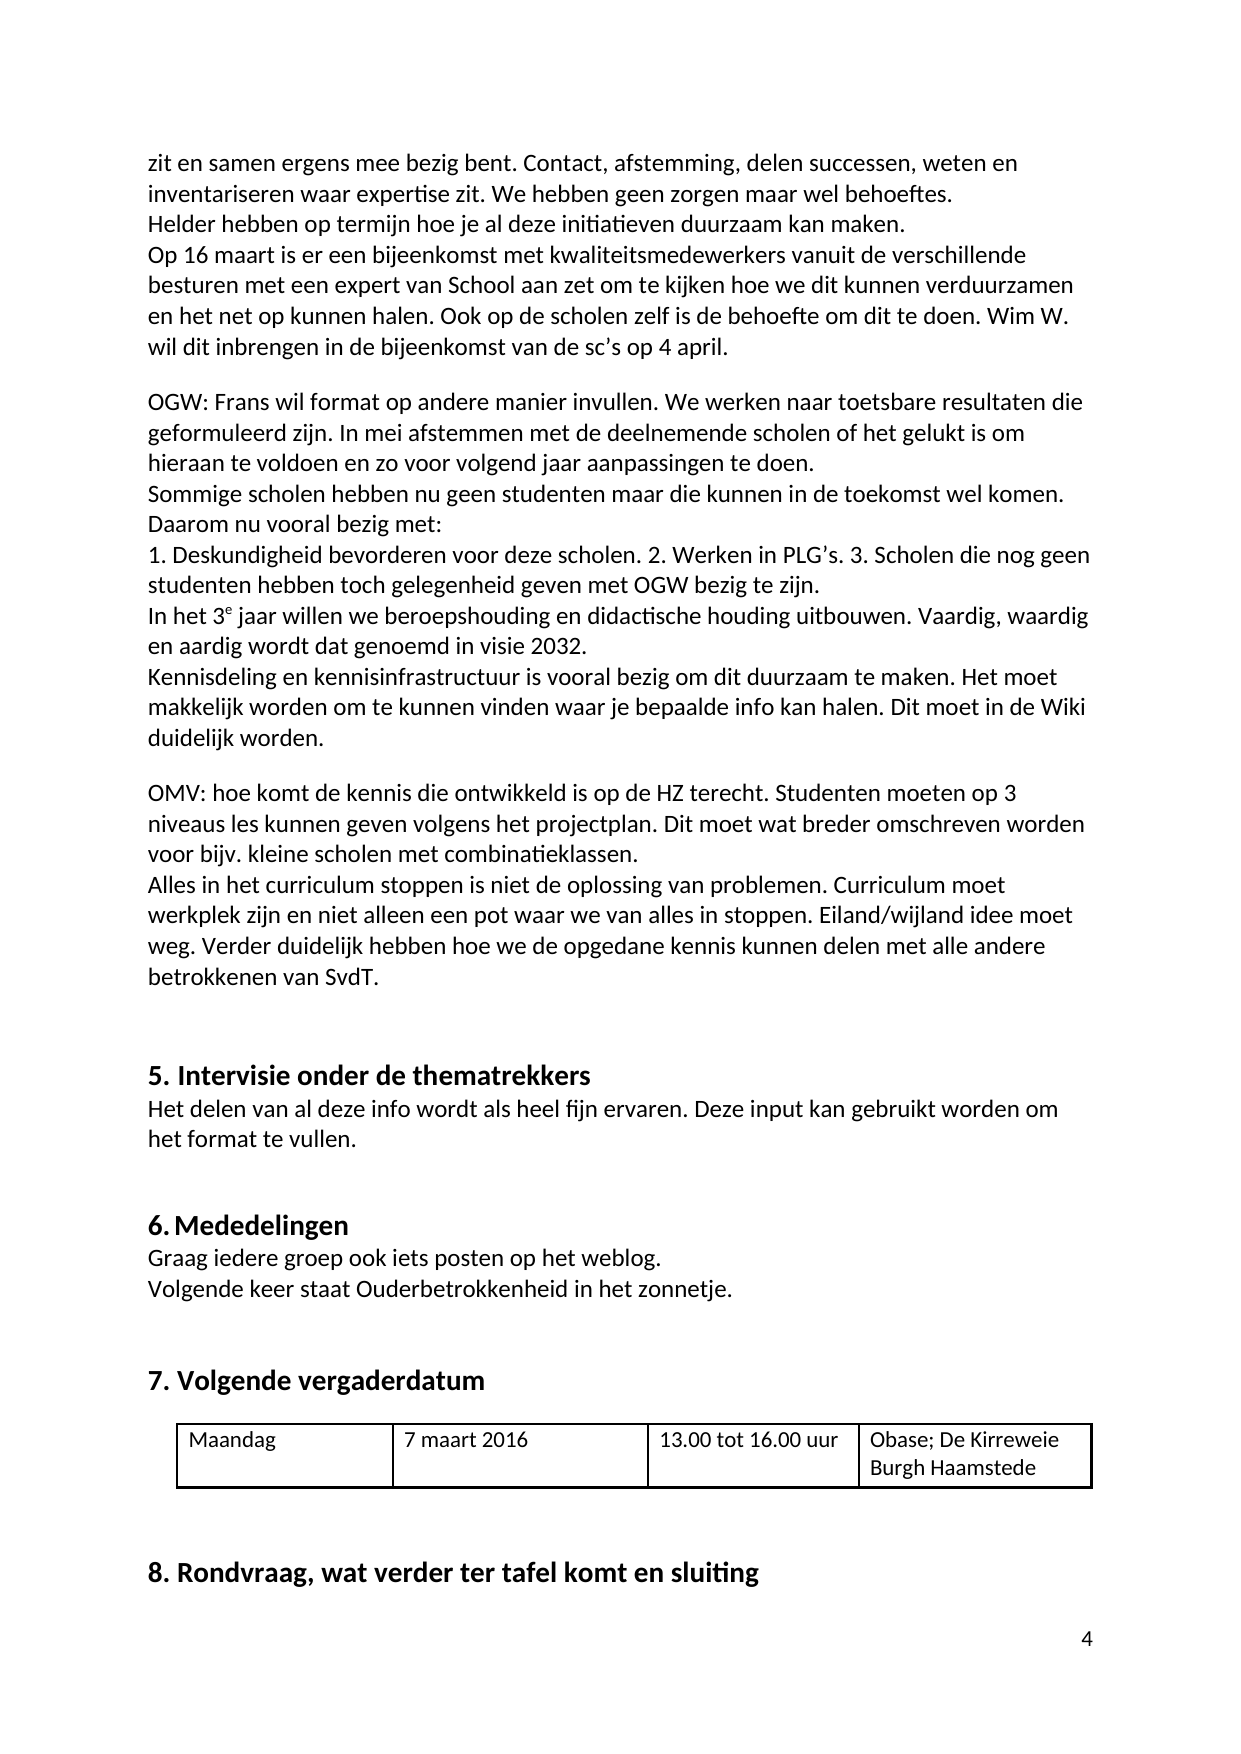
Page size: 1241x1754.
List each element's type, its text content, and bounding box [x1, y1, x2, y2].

table_header Obase; De Kirreweie Burgh Haamstede [860, 1425, 1090, 1486]
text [148, 1488, 1093, 1590]
table_header 7 maart 2016 [394, 1425, 647, 1486]
table_header 13.00 tot 16.00 uur [649, 1425, 858, 1486]
text OGW: Frans wil format op andere manier invullen. We werken naar toetsbare resultaten die geformuleerd zijn. In mei afstemmen met de deelnemende scholen of het gelukt is om hieraan te voldoen en zo voor volgend jaar aanpassingen te doen. Sommige scholen hebben nu geen studenten maar die kunnen in de toekomst wel komen. Daarom nu vooral bezig met: 1. Deskundigheid bevorderen voor deze scholen. 2. Werken in PLG’s. 3. Scholen die nog geen studenten hebben toch gelegenheid geven met OGW bezig te zijn. In het 3e jaar willen we beroepshouding en didactische houding uitbouwen. Vaardig, waardig en aardig wordt dat genoemd in visie 2032. Kennisdeling en kennisinfrastructuur is vooral bezig om dit duurzaam te maken. Het moet makkelijk worden om te kunnen vinden waar je bepaalde info kan halen. Dit moet in de Wiki duidelijk worden. [148, 386, 1093, 752]
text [148, 148, 1093, 361]
text 6. Mededelingen Graag iedere groep ook iets posten op het weblog. Volgende keer staat Ouderbetrokkenheid in het zonnetje. 7. Volgende vergaderdatum [148, 1179, 1093, 1398]
table_header Maandag [178, 1425, 392, 1486]
text OMV: hoe komt de kennis die ontwikkeld is op de HZ terecht. Studenten moeten op 3 niveaus les kunnen geven volgens het projectplan. Dit moet wat breder omschreven worden voor bijv. kleine scholen met combinatieklassen. Alles in het curriculum stoppen is niet de oplossing van problemen. Curriculum moet werkplek zijn en niet alleen een pot waar we van alles in stoppen. Eiland/wijland idee moet weg. Verder duidelijk hebben hoe we de opgedane kennis kunnen delen met alle andere betrokkenen van SvdT. 5. Intervisie onder de thematrekkers Het delen van al deze info wordt als heel fijn ervaren. Deze input kan gebruikt worden om het format te vullen. [148, 777, 1093, 1154]
